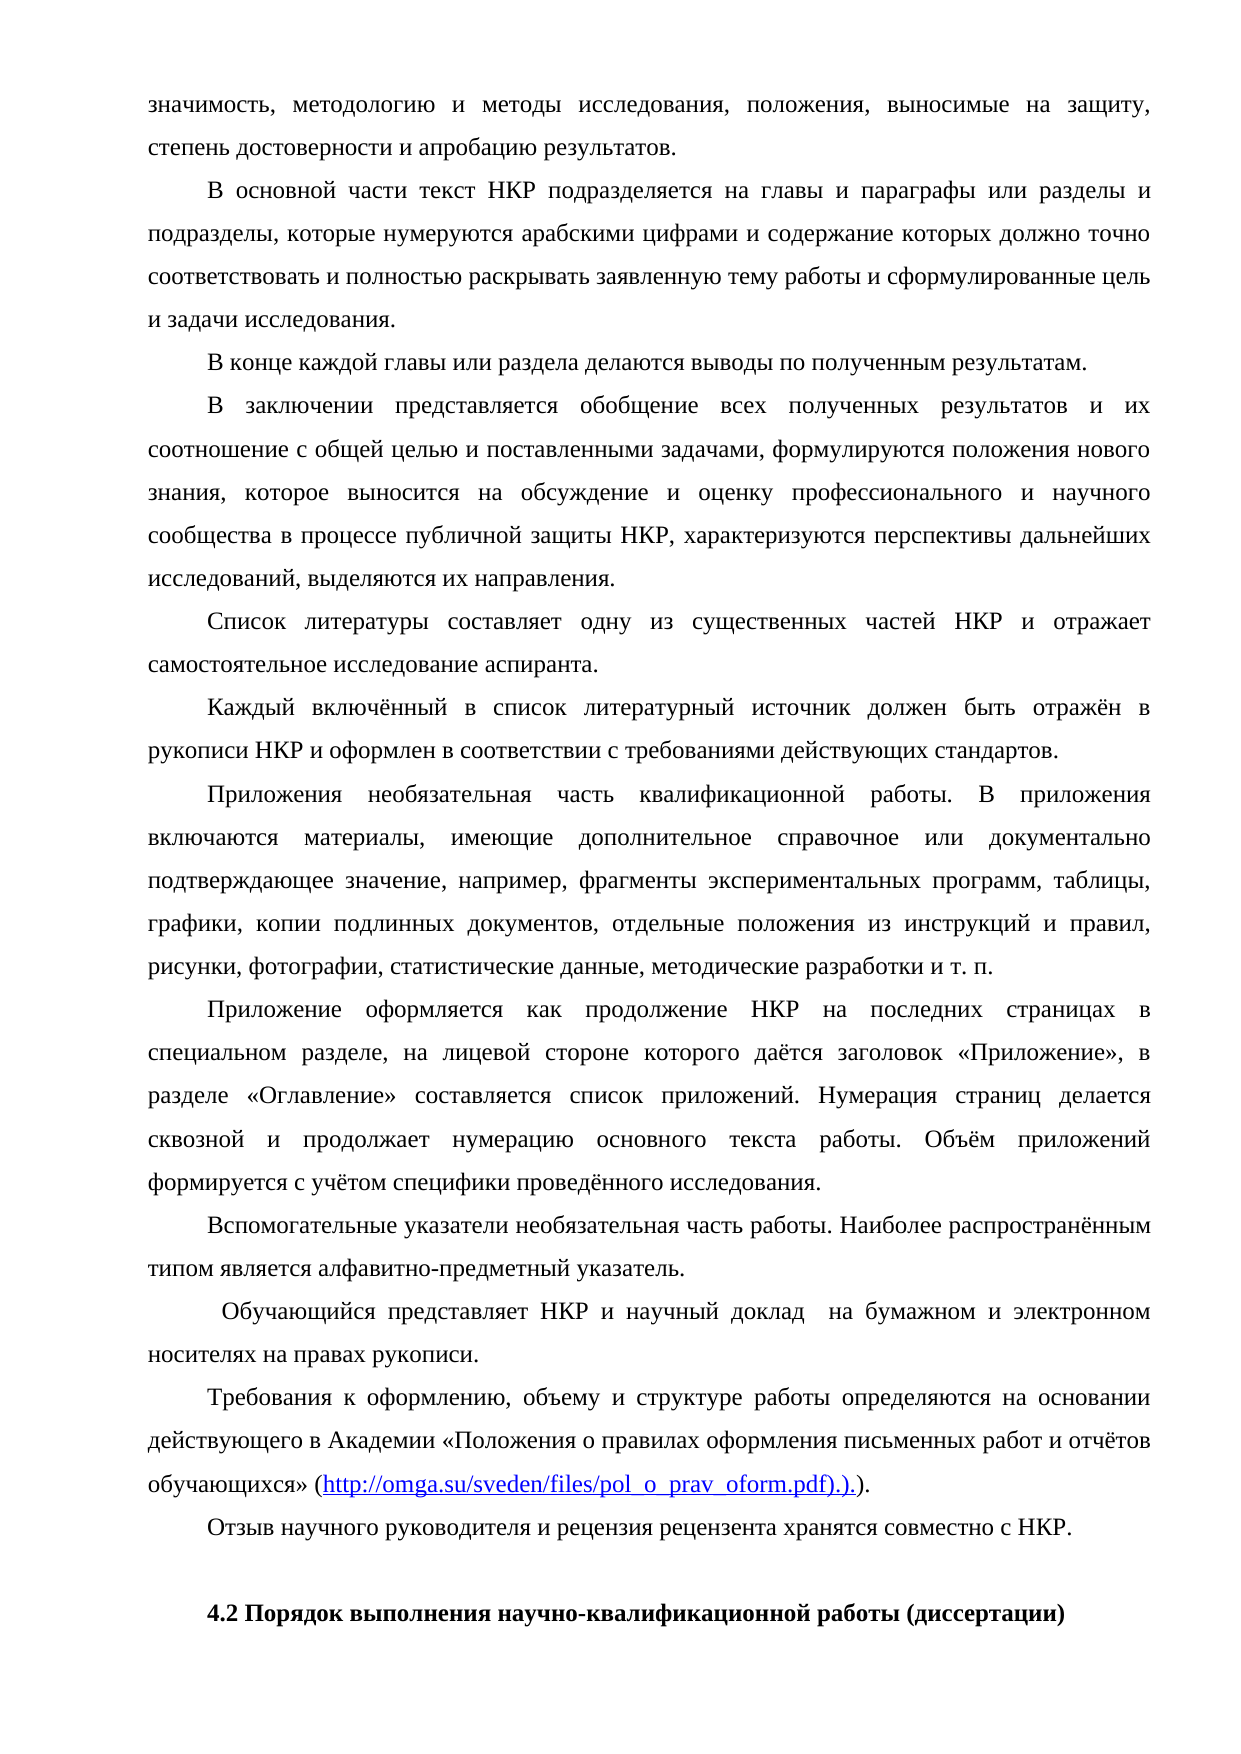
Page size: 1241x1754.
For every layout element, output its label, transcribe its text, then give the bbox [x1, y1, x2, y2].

text Обучающийся представляет НКР и научный доклад на бумажном и электронном носителях на правах рукописи. [148, 1296, 1152, 1368]
text В конце каждой главы или раздела делаются выводы по полученным результатам. [148, 347, 1152, 376]
text Требования к оформлению, объему и структуре работы определяются на основании действующего в Академии «Положения о правилах оформления письменных работ и отчётов обучающихся» (http://omga.su/sveden/files/pol_o_prav_oform.pdf).).). [148, 1382, 1152, 1497]
text В основной части текст НКР подразделяется на главы и параграфы или разделы и подразделы, которые нумеруются арабскими цифрами и содержание которых должно точно соответствовать и полностью раскрывать заявленную тему работы и сформулированные цель и задачи исследования. [148, 175, 1152, 333]
text 4.2 Порядок выполнения научно-квалификационной работы (диссертации) [148, 1598, 1152, 1627]
text Список литературы составляет одну из существенных частей НКР и отражает самостоятельное исследование аспиранта. [148, 606, 1152, 678]
text Вспомогательные указатели необязательная часть работы. Наиболее распространённым типом является алфавитно-предметный указатель. [148, 1210, 1152, 1282]
text Приложение оформляется как продолжение НКР на последних страницах в специальном разделе, на лицевой стороне которого даётся заголовок «Приложение», в разделе «Оглавление» составляется список приложений. Нумерация страниц делается сквозной и продолжает нумерацию основного текста работы. Объём приложений формируется с учётом специфики проведённого исследования. [148, 994, 1152, 1196]
text В заключении представляется обобщение всех полученных результатов и их соотношение с общей целью и поставленными задачами, формулируются положения нового знания, которое выносится на обсуждение и оценку профессионального и научного сообщества в процессе публичной защиты НКР, характеризуются перспективы дальнейших исследований, выделяются их направления. [148, 391, 1152, 592]
text Приложения необязательная часть квалификационной работы. В приложения включаются материалы, имеющие дополнительное справочное или документально подтверждающее значение, например, фрагменты экспериментальных программ, таблицы, графики, копии подлинных документов, отдельные положения из инструкций и правил, рисунки, фотографии, статистические данные, методические разработки и т. п. [148, 779, 1152, 980]
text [148, 89, 1152, 161]
text Каждый включённый в список литературный источник должен быть отражён в рукописи НКР и оформлен в соответствии с требованиями действующих стандартов. [148, 692, 1152, 764]
text Отзыв научного руководителя и рецензия рецензента хранятся совместно с НКР. [148, 1512, 1152, 1541]
